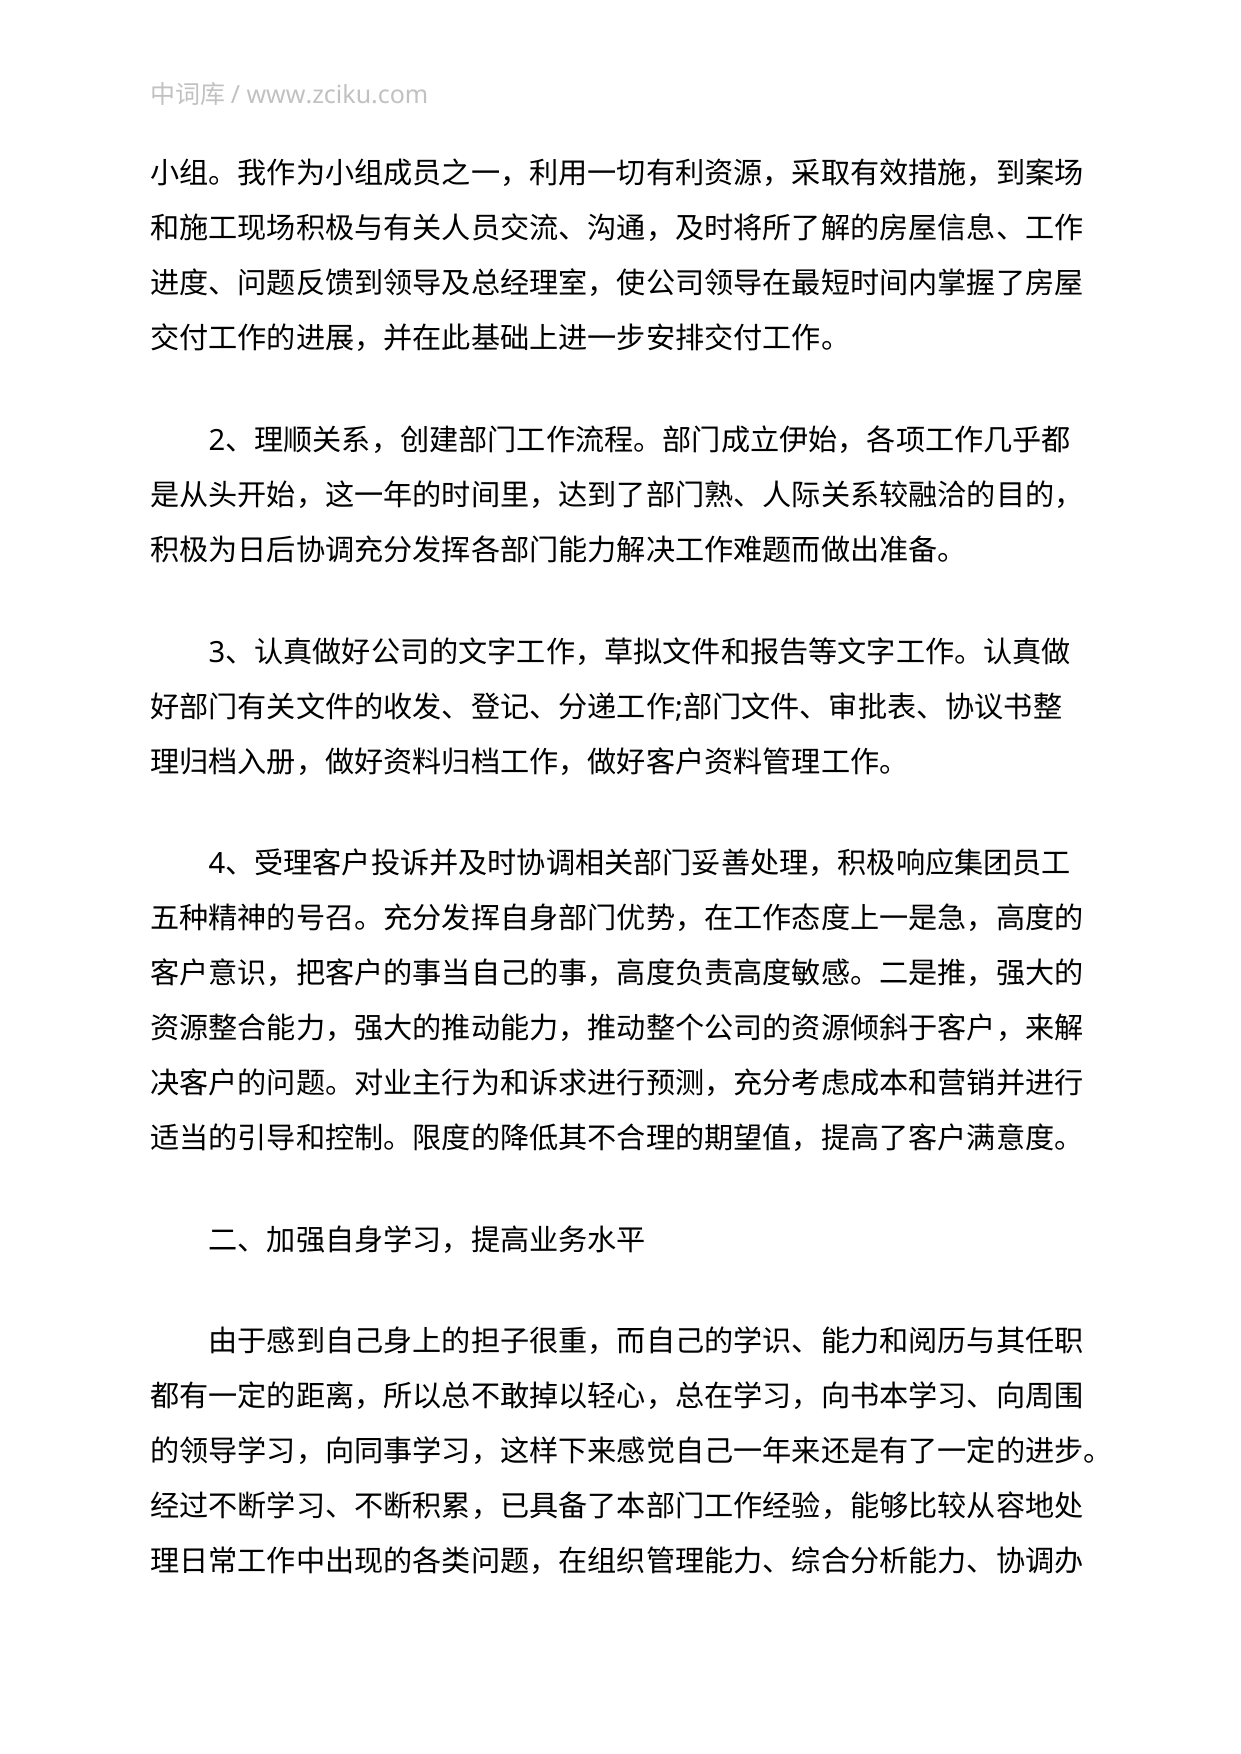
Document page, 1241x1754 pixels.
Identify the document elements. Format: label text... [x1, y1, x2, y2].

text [150, 1318, 1090, 1580]
text 二、加强自身学习，提高业务水平 [150, 1216, 1090, 1258]
text 2、理顺关系，创建部门工作流程。部门成立伊始，各项工作几乎都是从头开始，这一年的时间里，达到了部门熟、人际关系较融洽的目的，积极为日后协调充分发挥各部门能力解决工作难题而做出准备。 [150, 416, 1090, 569]
text 3、认真做好公司的文字工作，草拟文件和报告等文字工作。认真做好部门有关文件的收发、登记、分递工作;部门文件、审批表、协议书整理归档入册，做好资料归档工作，做好客户资料管理工作。 [150, 628, 1090, 780]
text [150, 150, 1090, 357]
text 4、受理客户投诉并及时协调相关部门妥善处理，积极响应集团员工五种精神的号召。充分发挥自身部门优势，在工作态度上一是急，高度的客户意识，把客户的事当自己的事，高度负责高度敏感。二是推，强大的资源整合能力，强大的推动能力，推动整个公司的资源倾斜于客户，来解决客户的问题。对业主行为和诉求进行预测，充分考虑成本和营销并进行适当的引导和控制。限度的降低其不合理的期望值，提高了客户满意度。 [150, 840, 1090, 1157]
